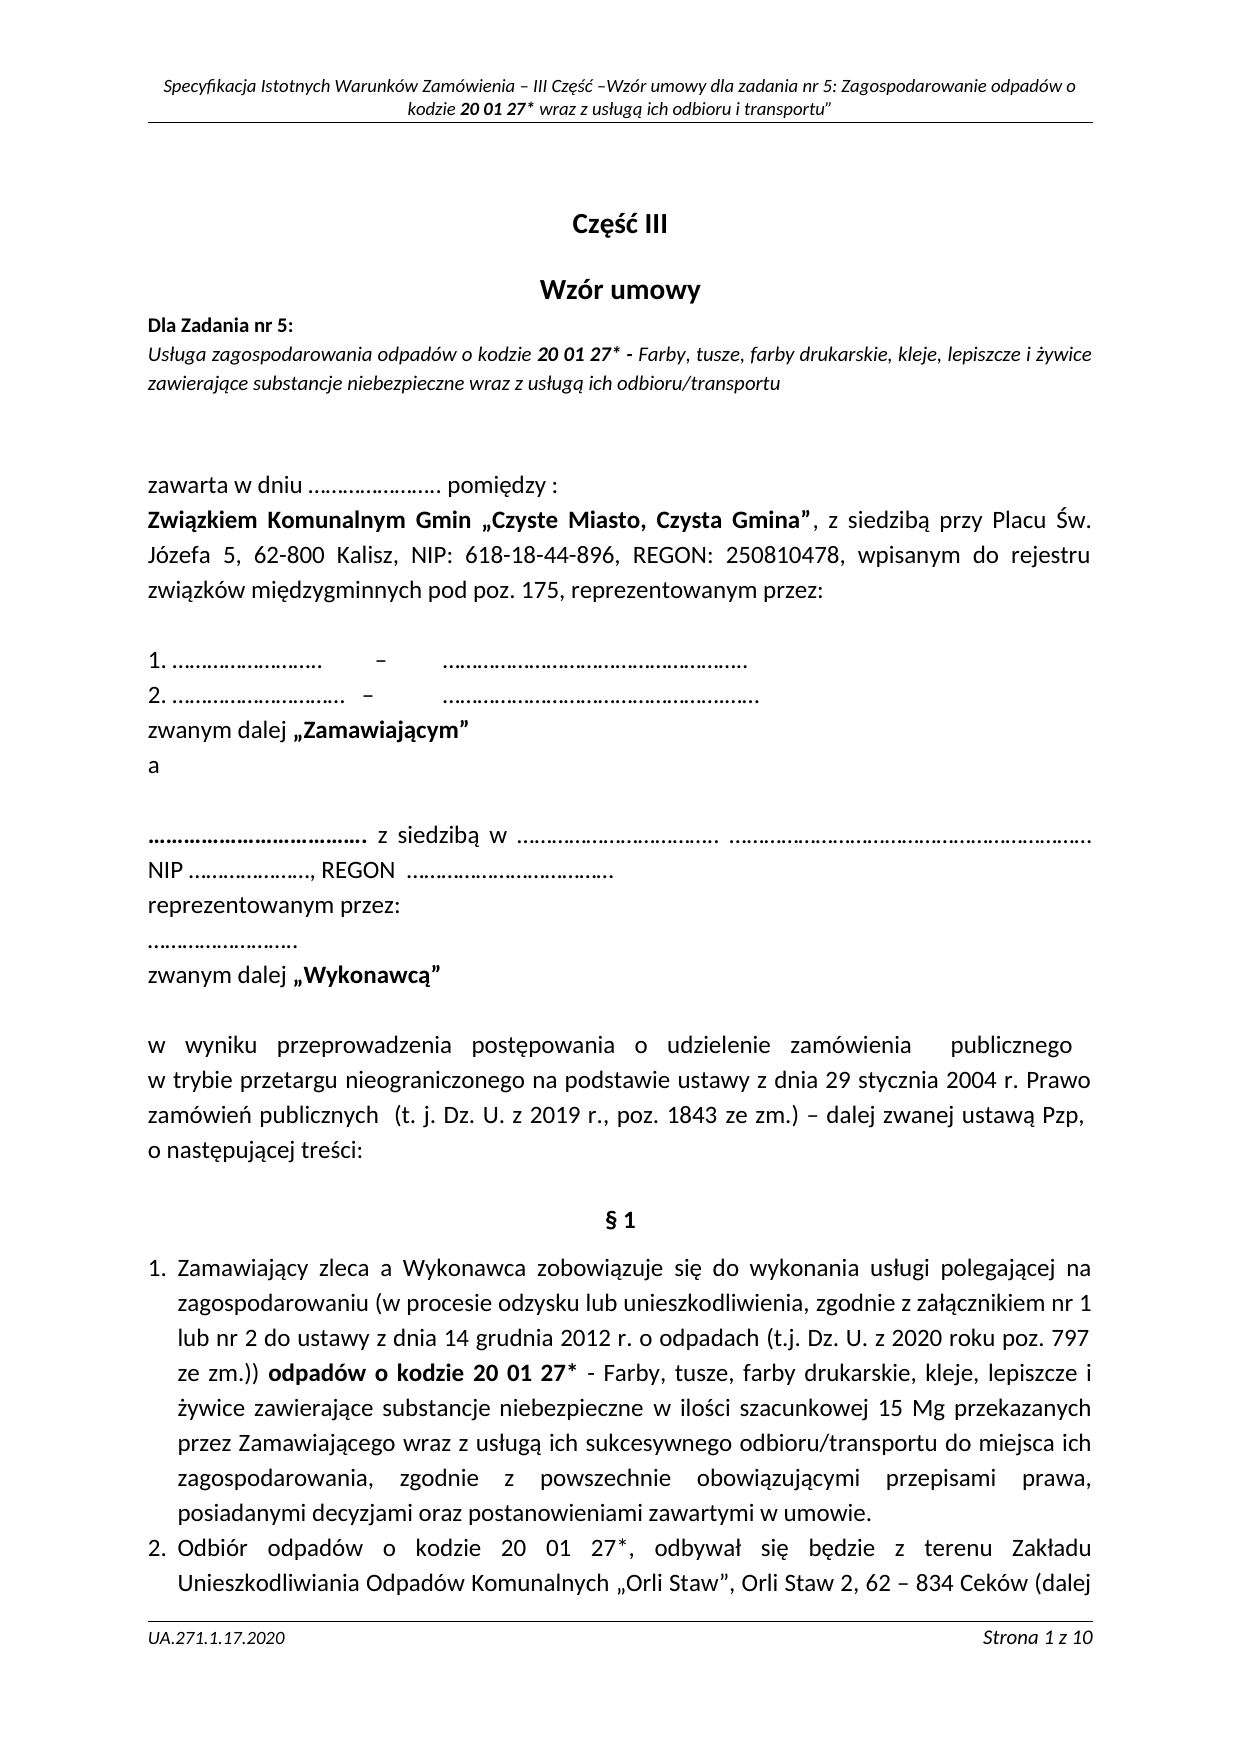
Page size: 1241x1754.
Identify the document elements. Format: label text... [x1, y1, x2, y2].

text w wyniku przeprowadzenia postępowania o udzielenie zamówienia publicznego w trybie przetargu nieograniczonego na podstawie ustawy z dnia 29 stycznia 2004 r. Prawo zamówień publicznych (t. j. Dz. U. z 2019 r., poz. 1843 ze zm.) – dalej zwanej ustawą Pzp, o następującej treści: [148, 1029, 1093, 1165]
text Usługa zagospodarowania odpadów o kodzie 20 01 27* - Farby, tusze, farby drukarskie, kleje, lepiszcze i żywice zawierające substancje niebezpieczne wraz z usługą ich odbioru/transportu [148, 341, 1093, 396]
text zawarta w dniu ………………….. pomiędzy : [148, 469, 1093, 500]
text ………………………………. z siedzibą w …………………………….. ……………………………………………………… NIP …………………, REGON ……………………………… [148, 819, 1093, 885]
text Część III [148, 205, 1093, 241]
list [148, 1532, 1093, 1598]
text 1. …………………….. – …………………………………………….. [148, 644, 1093, 675]
text a [148, 749, 1093, 780]
text Wzór umowy [148, 271, 1093, 307]
text 2. ………………………… – ………………………………………….…… [148, 679, 1093, 710]
text zwanym dalej „Wykonawcą” [148, 959, 1093, 990]
text Dla Zadania nr 5: [148, 312, 1093, 337]
text Związkiem Komunalnym Gmin „Czyste Miasto, Czysta Gmina”, z siedzibą przy Placu Św. Józefa 5, 62-800 Kalisz, NIP: 618-18-44-896, REGON: 250810478, wpisanym do rejestru związków międzygminnych pod poz. 175, reprezentowanym przez: [148, 504, 1093, 605]
list Zamawiający zleca a Wykonawca zobowiązuje się do wykonania usługi polegającej na zagospodarowaniu (w procesie odzysku lub unieszkodliwienia, zgodnie z załącznikiem nr 1 lub nr 2 do ustawy z dnia 14 grudnia 2012 r. o odpadach (t.j. Dz. U. z 2020 roku poz. 797 ze zm.)) odpadów o kodzie 20 01 27* - Farby, tusze, farby drukarskie, kleje, lepiszcze i żywice zawierające substancje niebezpieczne w ilości szacunkowej 15 Mg przekazanych przez Zamawiającego wraz z usługą ich sukcesywnego odbioru/transportu do miejsca ich zagospodarowania, zgodnie z powszechnie obowiązującymi przepisami prawa, posiadanymi decyzjami oraz postanowieniami zawartymi w umowie. [148, 1252, 1093, 1528]
text § 1 [148, 1204, 1093, 1235]
text …………………….. [148, 924, 1093, 955]
text reprezentowanym przez: [148, 889, 1093, 920]
text zwanym dalej „Zamawiającym” [148, 714, 1093, 745]
